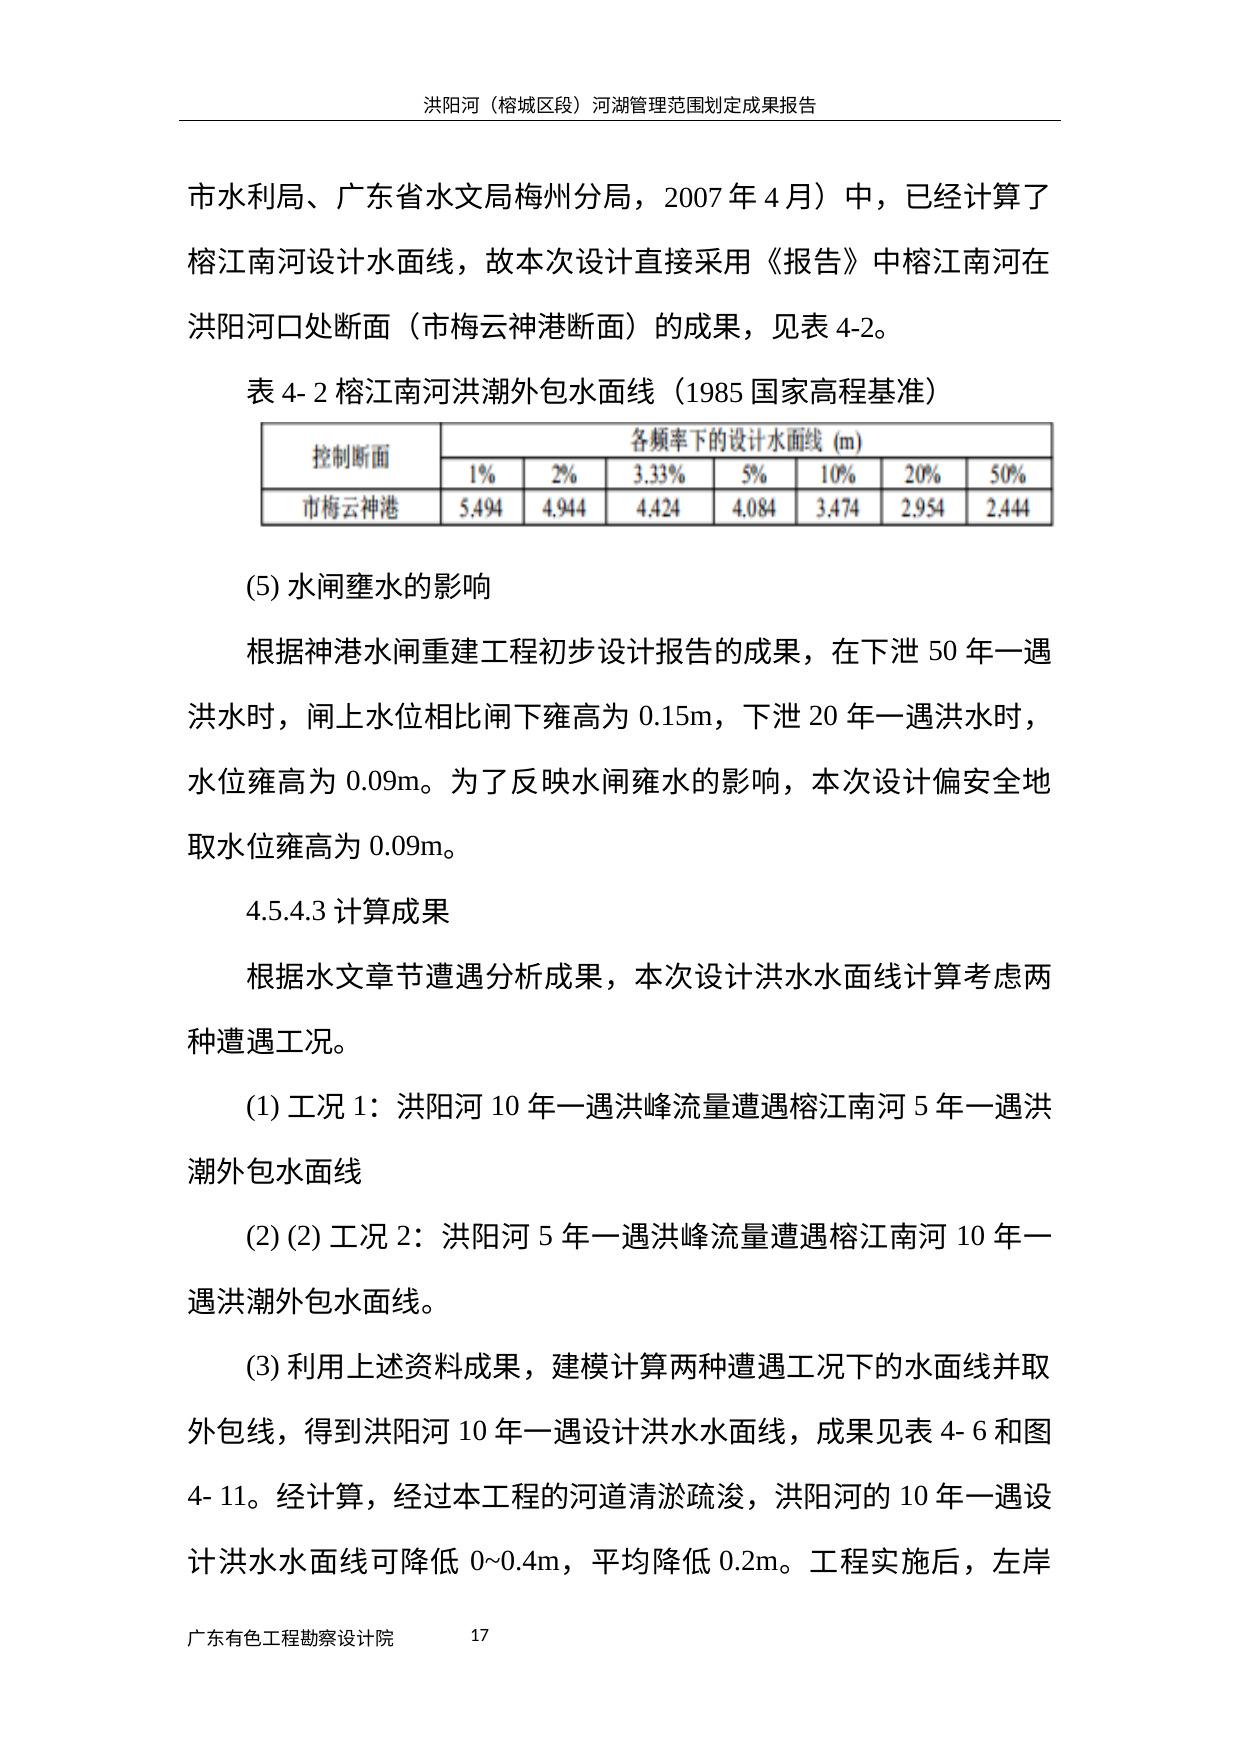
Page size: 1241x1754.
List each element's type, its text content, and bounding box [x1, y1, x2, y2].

list 工况 1：洪阳河 10 年一遇洪峰流量遭遇榕江南河 5 年一遇洪潮外包水面线 [187, 1072, 1053, 1202]
text (5) 水闸壅水的影响 [187, 552, 1053, 617]
text 根据神港水闸重建工程初步设计报告的成果，在下泄 50 年一遇洪水时，闸上水位相比闸下雍高为 0.15m，下泄 20 年一遇洪水时，水位雍高为 0.09m。为了反映水闸雍水的影响，本次设计偏安全地取水位雍高为 0.09m。 [187, 617, 1053, 877]
text 4.5.4.3 计算成果 [187, 877, 1053, 942]
list (2) 工况 2：洪阳河 5 年一遇洪峰流量遭遇榕江南河 10 年一遇洪潮外包水面线。 [187, 1202, 1053, 1332]
text 根据水文章节遭遇分析成果，本次设计洪水水面线计算考虑两种遭遇工况。 [187, 942, 1053, 1072]
picture [245, 422, 1065, 539]
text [187, 162, 1053, 357]
text 表 4- 2 榕江南河洪潮外包水面线（1985 国家高程基准） [187, 357, 1053, 422]
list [187, 1332, 1053, 1592]
